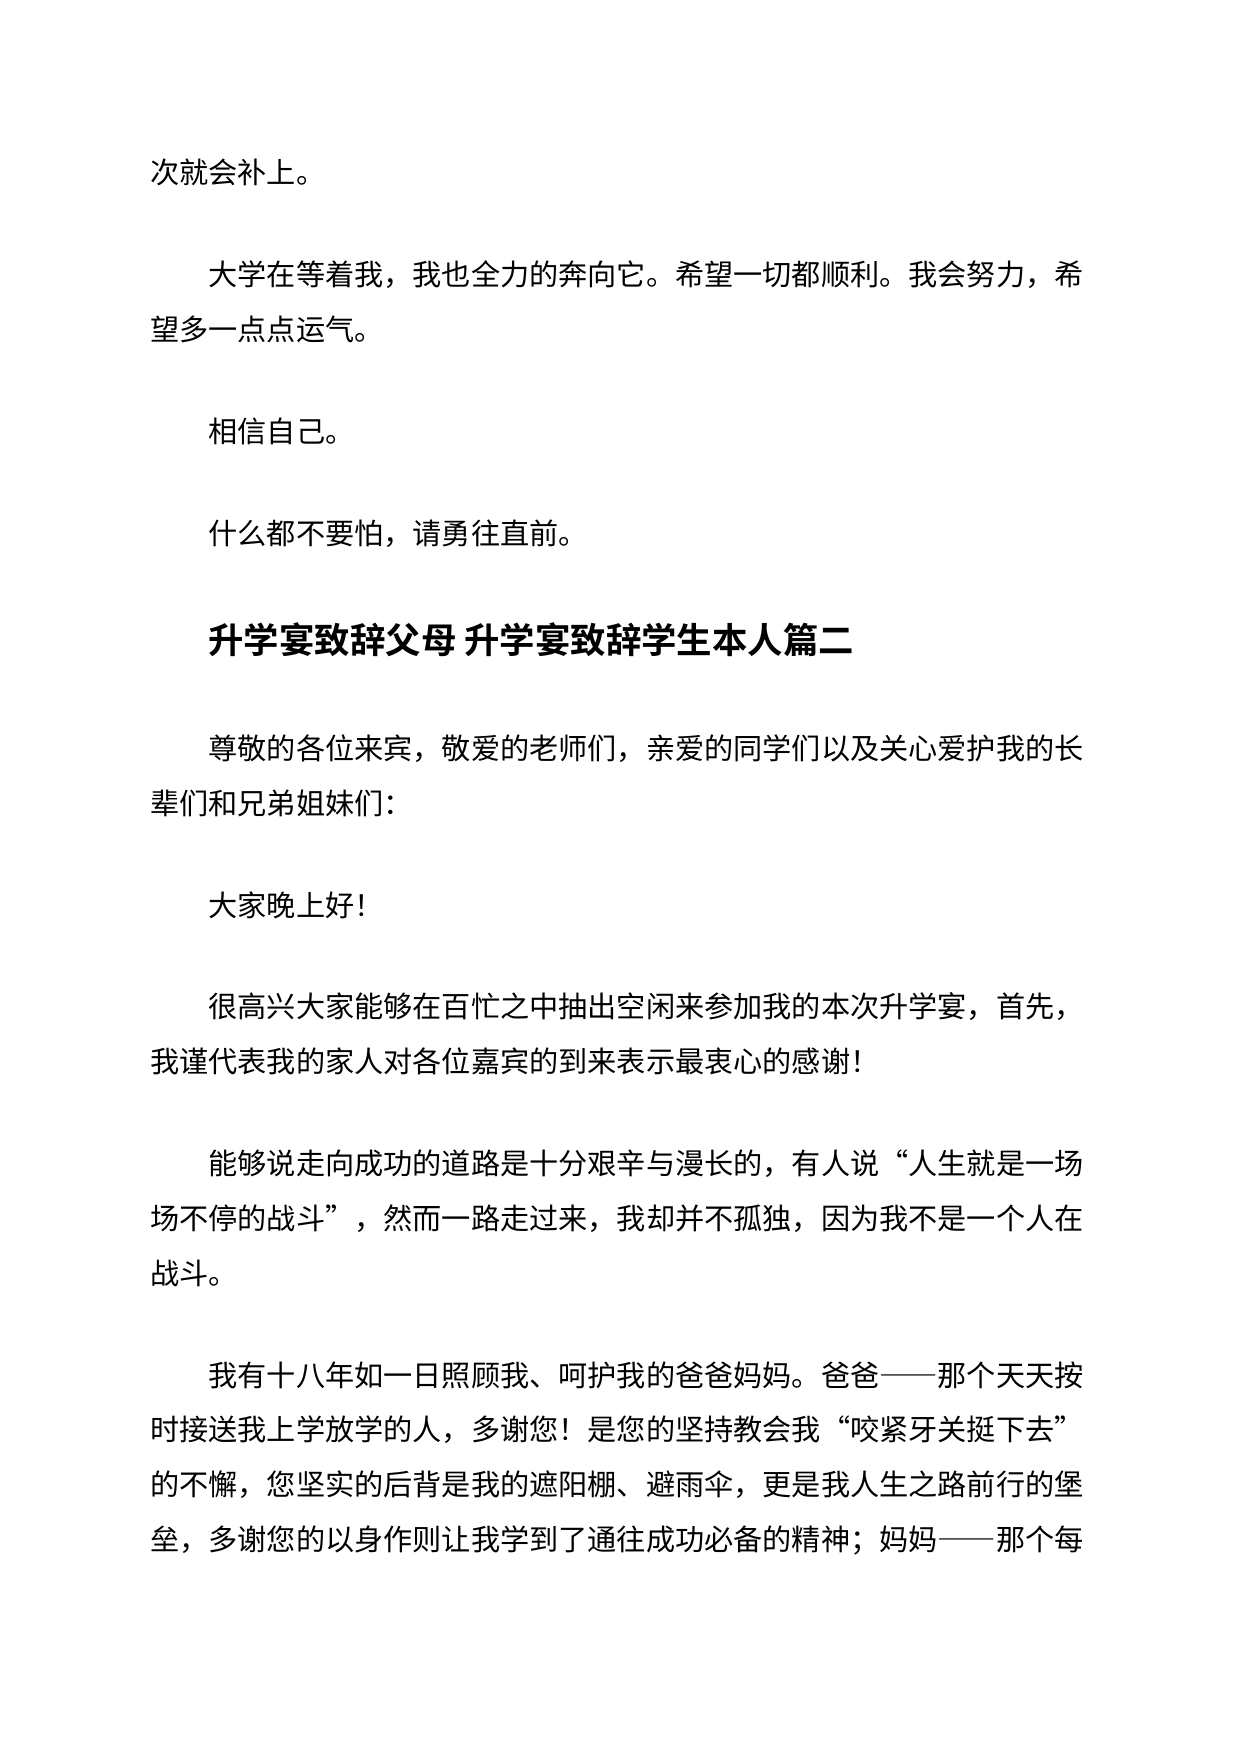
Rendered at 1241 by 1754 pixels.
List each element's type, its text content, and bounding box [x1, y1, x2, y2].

text 相信自己。 [150, 408, 1090, 451]
text 大家晚上好！ [150, 882, 1090, 924]
text 能够说走向成功的道路是十分艰辛与漫长的，有人说“人生就是一场场不停的战斗”，然而一路走过来，我却并不孤独，因为我不是一个人在战斗。 [150, 1141, 1090, 1293]
text 很高兴大家能够在百忙之中抽出空闲来参加我的本次升学宴，首先，我谨代表我的家人对各位嘉宾的到来表示最衷心的感谢！ [150, 984, 1090, 1081]
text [150, 1352, 1090, 1559]
text 尊敬的各位来宾，敬爱的老师们，亲爱的同学们以及关心爱护我的长辈们和兄弟姐妹们： [150, 725, 1090, 823]
text 什么都不要怕，请勇往直前。 [150, 510, 1090, 552]
text 升学宴致辞父母 升学宴致辞学生本人篇二 [150, 612, 1090, 663]
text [150, 150, 1090, 192]
text 大学在等着我，我也全力的奔向它。希望一切都顺利。我会努力，希望多一点点运气。 [150, 252, 1090, 349]
